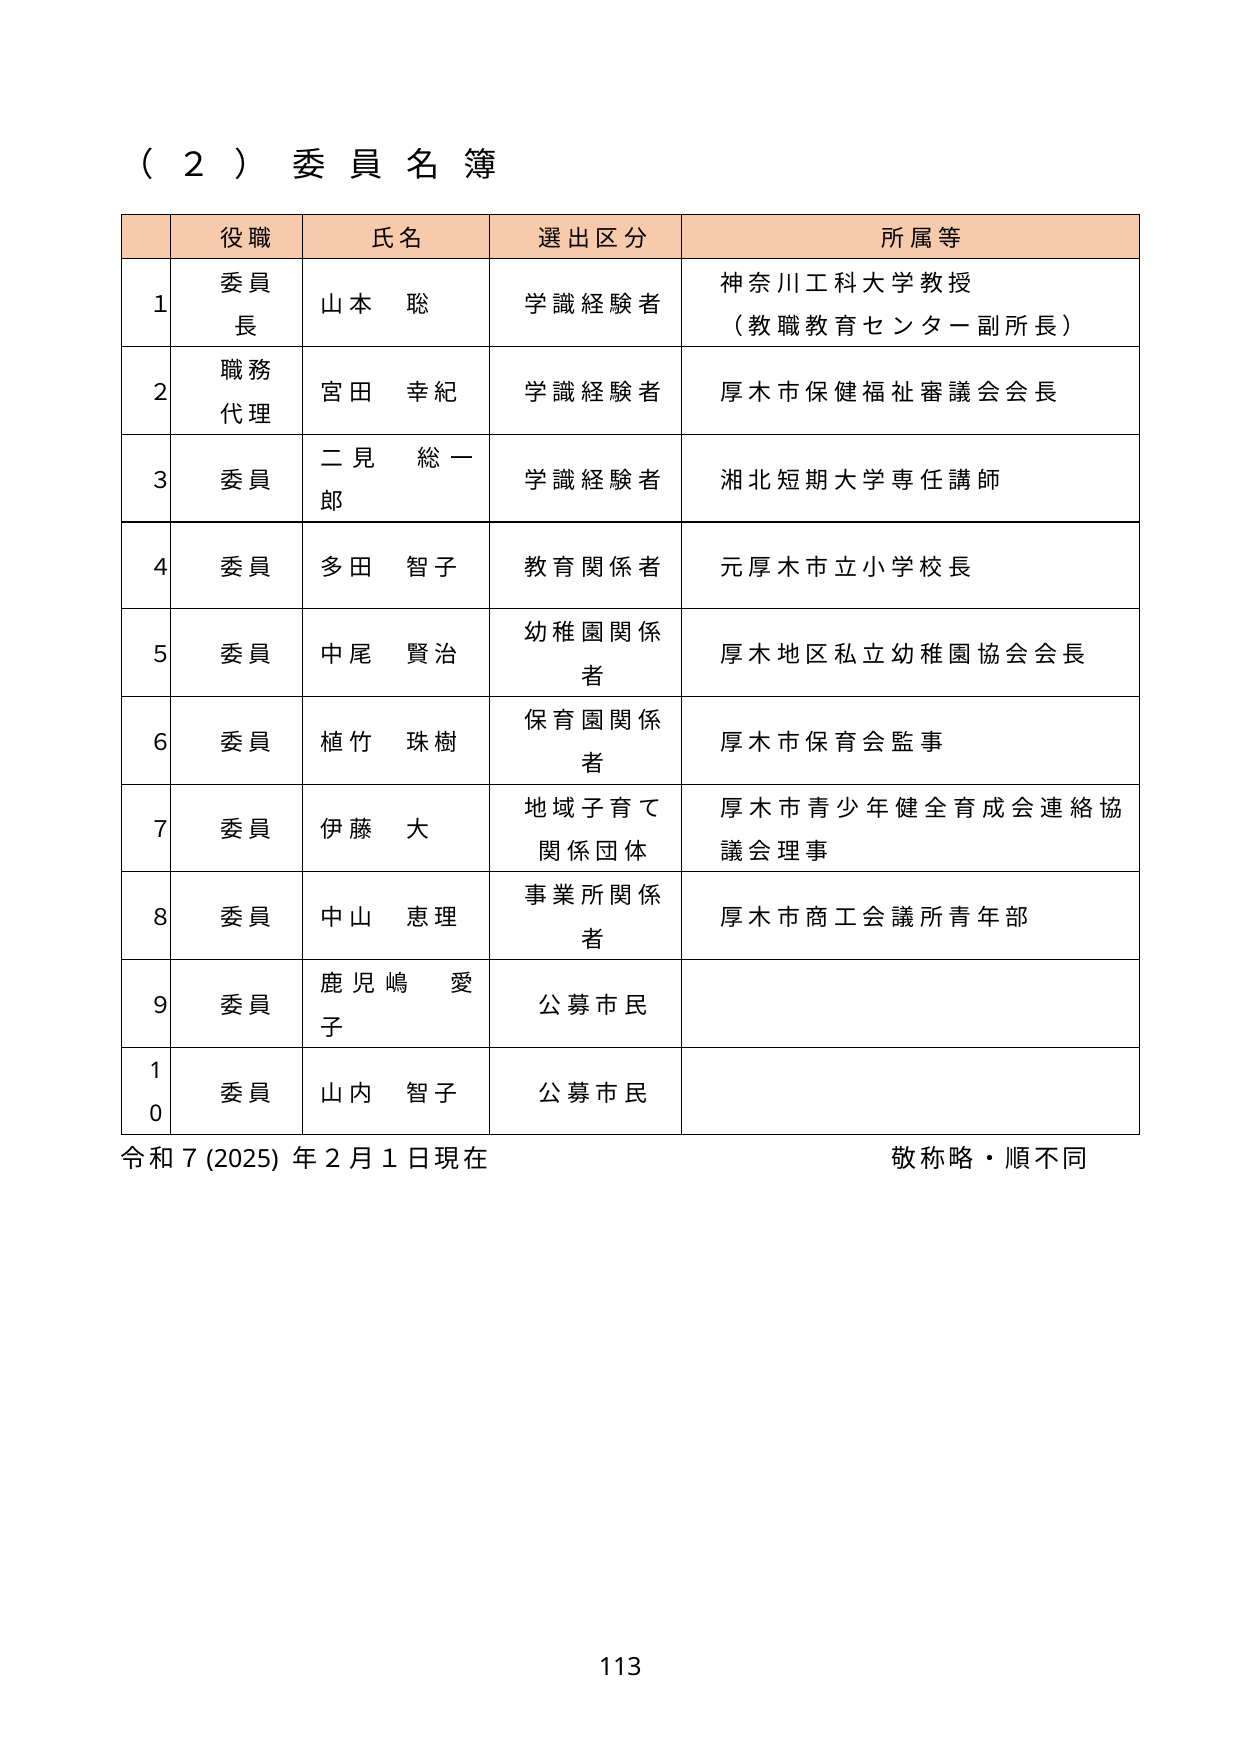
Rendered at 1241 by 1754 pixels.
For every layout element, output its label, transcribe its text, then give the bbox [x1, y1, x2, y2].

table_cell 神奈川工科大学教授 （教職教育センター副所長） [682, 259, 1139, 346]
table_header 氏名 [303, 215, 489, 258]
table_cell 厚木市保育会監事 [682, 697, 1139, 783]
table_cell 学識経験者 [490, 435, 681, 521]
table_cell 中山 恵理 [303, 872, 489, 959]
table_cell 中尾 賢治 [303, 609, 489, 696]
table_header 役職 [171, 215, 302, 258]
table_header [122, 215, 170, 258]
table_cell 幼稚園関係者 [490, 609, 681, 696]
table_cell 学識経験者 [490, 259, 681, 346]
table_cell 地域子育て 関係団体 [490, 785, 681, 871]
table_cell 公募市民 [490, 960, 681, 1047]
table_cell 厚木市保健福祉審議会会長 [682, 347, 1139, 434]
table_cell ６ [122, 697, 170, 783]
table_cell 山内 智子 [303, 1048, 489, 1134]
table_cell ８ [122, 872, 170, 959]
table_cell [682, 1048, 1139, 1134]
table_cell 山本 聡 [303, 259, 489, 346]
table_cell ３ [122, 435, 170, 521]
table_cell 鹿児嶋 愛子 [303, 960, 489, 1047]
table_cell 厚木地区私立幼稚園協会会長 [682, 609, 1139, 696]
table_cell 委員 [171, 960, 302, 1047]
table_cell 委員 [171, 609, 302, 696]
table_header 選出区分 [490, 215, 681, 258]
subtitle （２）委員名簿 [121, 119, 1119, 205]
table_cell 委員 [171, 872, 302, 959]
table_cell 10 [122, 1048, 170, 1134]
table_cell 保育園関係者 [490, 697, 681, 783]
table_cell 委員 [171, 697, 302, 783]
table_cell 職務代理 [171, 347, 302, 434]
table_cell [682, 960, 1139, 1047]
table_cell 伊藤 大 [303, 785, 489, 871]
table_cell 元厚木市立小学校長 [682, 523, 1139, 608]
table_cell 委員長 [171, 259, 302, 346]
table_cell 委員 [171, 523, 302, 608]
table_cell 湘北短期大学専任講師 [682, 435, 1139, 521]
table_cell １ [122, 259, 170, 346]
table_cell 厚木市商工会議所青年部 [682, 872, 1139, 959]
table_cell 学識経験者 [490, 347, 681, 434]
text 令和７(2025)年２月１日現在 敬称略・順不同 [121, 1135, 1119, 1179]
table_cell 教育関係者 [490, 523, 681, 608]
table_cell 宮田 幸紀 [303, 347, 489, 434]
table_cell ９ [122, 960, 170, 1047]
table_cell 公募市民 [490, 1048, 681, 1134]
table_header 所属等 [682, 215, 1139, 258]
table_cell ４ [122, 523, 170, 608]
table_cell ２ [122, 347, 170, 434]
table_cell 多田 智子 [303, 523, 489, 608]
table_cell 委員 [171, 1048, 302, 1134]
table_cell 事業所関係者 [490, 872, 681, 959]
table_cell 厚木市青少年健全育成会連絡協議会理事 [682, 785, 1139, 871]
table_cell 委員 [171, 435, 302, 521]
table_cell 委員 [171, 785, 302, 871]
table_cell 植竹 珠樹 [303, 697, 489, 783]
table_cell ７ [122, 785, 170, 871]
table_cell 二見 総一郎 [303, 435, 489, 521]
table_cell ５ [122, 609, 170, 696]
